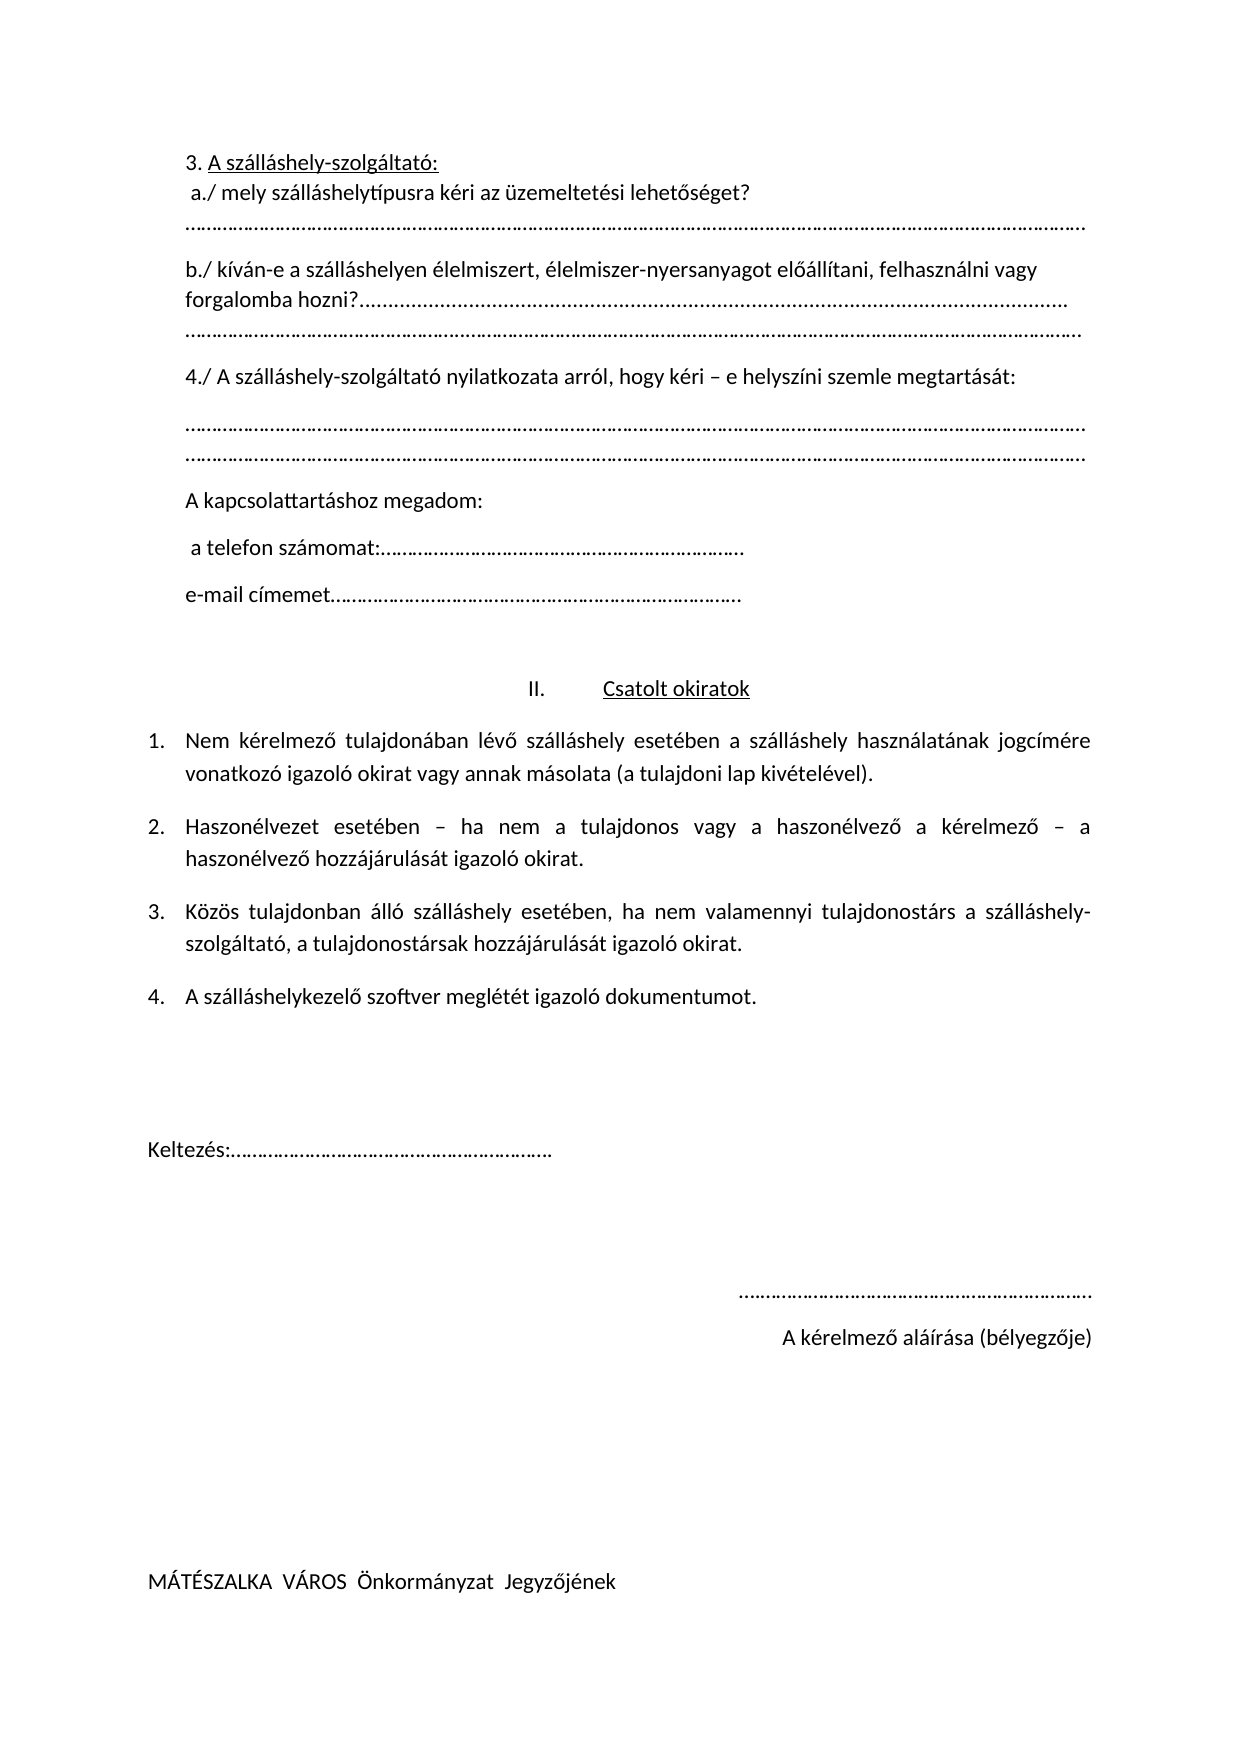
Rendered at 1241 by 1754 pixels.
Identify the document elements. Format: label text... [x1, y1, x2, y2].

text b./ kíván-e a szálláshelyen élelmiszert, élelmiszer-nyersanyagot előállítani, felhasználni vagy forgalomba hozni?........................................................................................................................... ……………………………………………..……………………………………………………………………………………………………… [185, 255, 1093, 343]
text a telefon számomat:…………………………………………………………… [185, 533, 1093, 561]
text MÁTÉSZALKA VÁROS Önkormányzat Jegyzőjének [148, 1567, 1093, 1595]
text Keltezés:……………………………………………………. [148, 1135, 1093, 1163]
text ….……………………………………………………… [148, 1276, 1093, 1304]
text 3. A szálláshely-szolgáltató: a./ mely szálláshelytípusra kéri az üzemeltetési lehetőséget? ……………………………………………………………………………………………………………………………………………………… [185, 148, 1093, 236]
list Csatolt okiratok [185, 674, 1093, 702]
text 4./ A szálláshely-szolgáltató nyilatkozata arról, hogy kéri – e helyszíni szemle megtartását: [185, 362, 1093, 390]
text A kérelmező aláírása (bélyegzője) [148, 1323, 1093, 1351]
list Nem kérelmező tulajdonában lévő szálláshely esetében a szálláshely használatának jogcímére vonatkozó igazoló okirat vagy annak másolata (a tulajdoni lap kivételével). [148, 727, 1093, 787]
text e-mail címemet…………………………………………………………………… [185, 580, 1093, 608]
list Haszonélvezet esetében – ha nem a tulajdonos vagy a haszonélvező a kérelmező – a haszonélvező hozzájárulását igazoló okirat. [148, 812, 1093, 872]
list Közös tulajdonban álló szálláshely esetében, ha nem valamennyi tulajdonostárs a szálláshely-szolgáltató, a tulajdonostársak hozzájárulását igazoló okirat. [148, 897, 1093, 957]
text A kapcsolattartáshoz megadom: [185, 486, 1093, 514]
list A szálláshelykezelő szoftver meglétét igazoló dokumentumot. [148, 982, 1093, 1010]
text ……………………………………………………………………………………………………………………………………………………………………………………………………………………………………………………………………………………………………………… [185, 409, 1093, 467]
